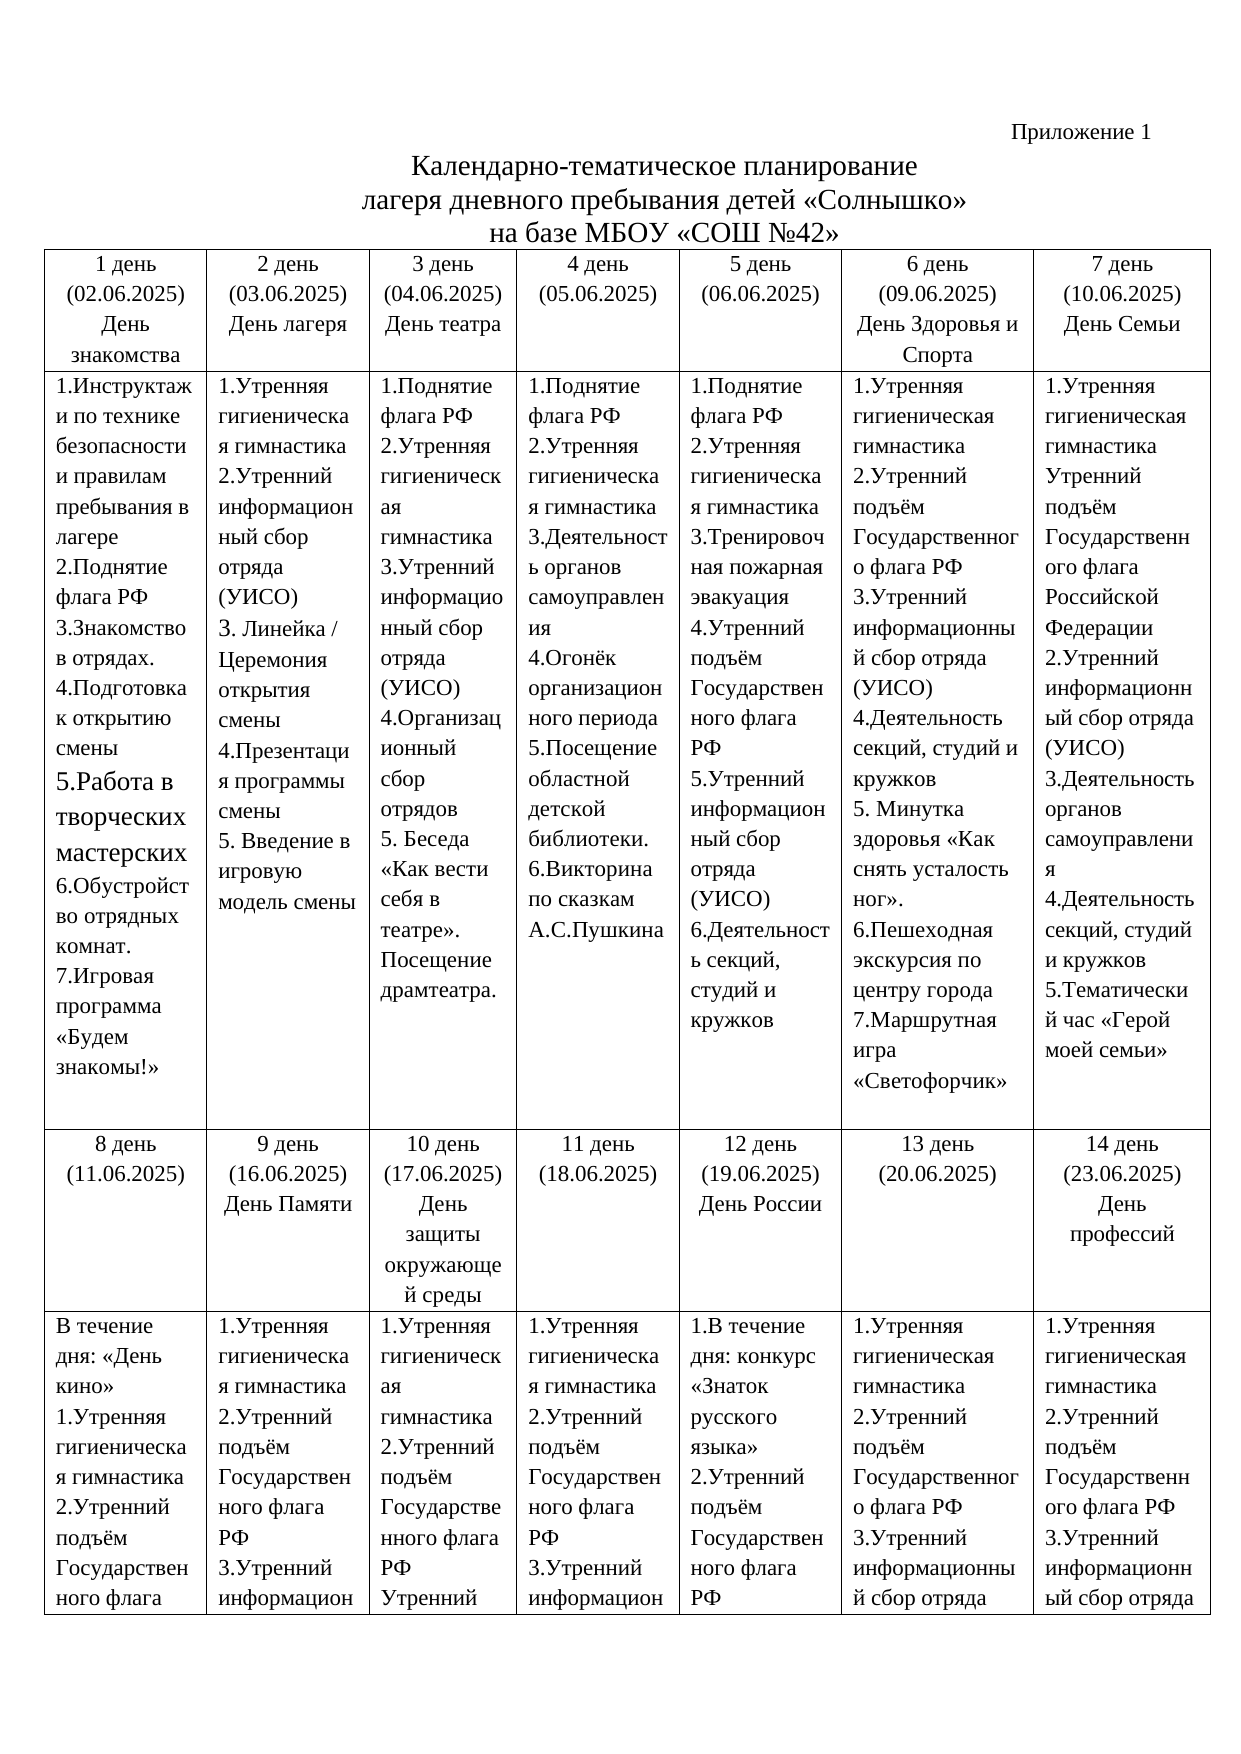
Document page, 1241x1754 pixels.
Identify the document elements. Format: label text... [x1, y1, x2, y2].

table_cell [842, 1312, 1033, 1614]
table_cell 1.Утренняя гигиеническая гимнастика Утренний подъём Государственного флага Российской Федерации 2.Утренний информационный сбор отряда (УИСО) 3.Деятельность органов самоуправления 4.Деятельность секций, студий и кружков 5.Тематический час «Герой моей семьи» [1034, 372, 1210, 1129]
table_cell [45, 1312, 206, 1614]
table_cell 12 день (19.06.2025) День России [680, 1130, 841, 1311]
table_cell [370, 1312, 516, 1614]
table_cell 8 день (11.06.2025) [45, 1130, 206, 1311]
table_header 4 день (05.06.2025) [517, 250, 679, 371]
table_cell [517, 1312, 679, 1614]
table_cell 14 день (23.06.2025) День профессий [1034, 1130, 1210, 1311]
text Календарно-тематическое планирование [177, 148, 1152, 182]
table_header 6 день (09.06.2025) День Здоровья и Спорта [842, 250, 1033, 371]
table_header 1 день (02.06.2025) День знакомства [45, 250, 206, 371]
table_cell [680, 1312, 841, 1614]
table_cell 1.Поднятие флага РФ 2.Утренняя гигиеническая гимнастика 3.Тренировочная пожарная эвакуация 4.Утренний подъём Государственного флага РФ 5.Утренний информационный сбор отряда (УИСО) 6.Деятельность секций, студий и кружков [680, 372, 841, 1129]
table_cell 1.Утренняя гигиеническая гимнастика 2.Утренний информационный сбор отряда (УИСО) 3. Линейка / Церемония открытия смены 4.Презентация программы смены 5. Введение в игровую модель смены [207, 372, 369, 1129]
table_cell 11 день (18.06.2025) [517, 1130, 679, 1311]
table_cell 1.Поднятие флага РФ 2.Утренняя гигиеническая гимнастика 3.Утренний информационный сбор отряда (УИСО) 4.Организационный сбор отрядов 5. Беседа «Как вести себя в театре». Посещение драмтеатра. [370, 372, 516, 1129]
table_header 2 день (03.06.2025) День лагеря [207, 250, 369, 371]
table_cell 9 день (16.06.2025) День Памяти [207, 1130, 369, 1311]
table_header 3 день (04.06.2025) День театра [370, 250, 516, 371]
text Приложение 1 [177, 118, 1152, 144]
text на базе МБОУ «СОШ №42» [177, 215, 1152, 249]
table_cell 1.Утренняя гигиеническая гимнастика 2.Утренний подъём Государственного флага РФ 3.Утренний информационный сбор отряда (УИСО) 4.Деятельность секций, студий и кружков 5. Минутка здоровья «Как снять усталость ног». 6.Пешеходная экскурсия по центру города 7.Маршрутная игра «Светофорчик» [842, 372, 1033, 1129]
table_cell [1034, 1312, 1210, 1614]
table_header 7 день (10.06.2025) День Семьи [1034, 250, 1210, 371]
table_cell 13 день (20.06.2025) [842, 1130, 1033, 1311]
table_header 5 день (06.06.2025) [680, 250, 841, 371]
table_cell 10 день (17.06.2025) День защиты окружающей среды [370, 1130, 516, 1311]
text лагеря дневного пребывания детей «Солнышко» [177, 182, 1152, 215]
table_cell 1.Инструктажи по технике безопасности и правилам пребывания в лагере 2.Поднятие флага РФ 3.Знакомство в отрядах. 4.Подготовка к открытию смены 5.Работа в творческих мастерских 6.Обустройство отрядных комнат. 7.Игровая программа «Будем знакомы!» [45, 372, 206, 1129]
table_cell 1.Поднятие флага РФ 2.Утренняя гигиеническая гимнастика 3.Деятельность органов самоуправления 4.Огонёк организационного периода 5.Посещение областной детской библиотеки. 6.Викторина по сказкам А.С.Пушкина [517, 372, 679, 1129]
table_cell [207, 1312, 369, 1614]
